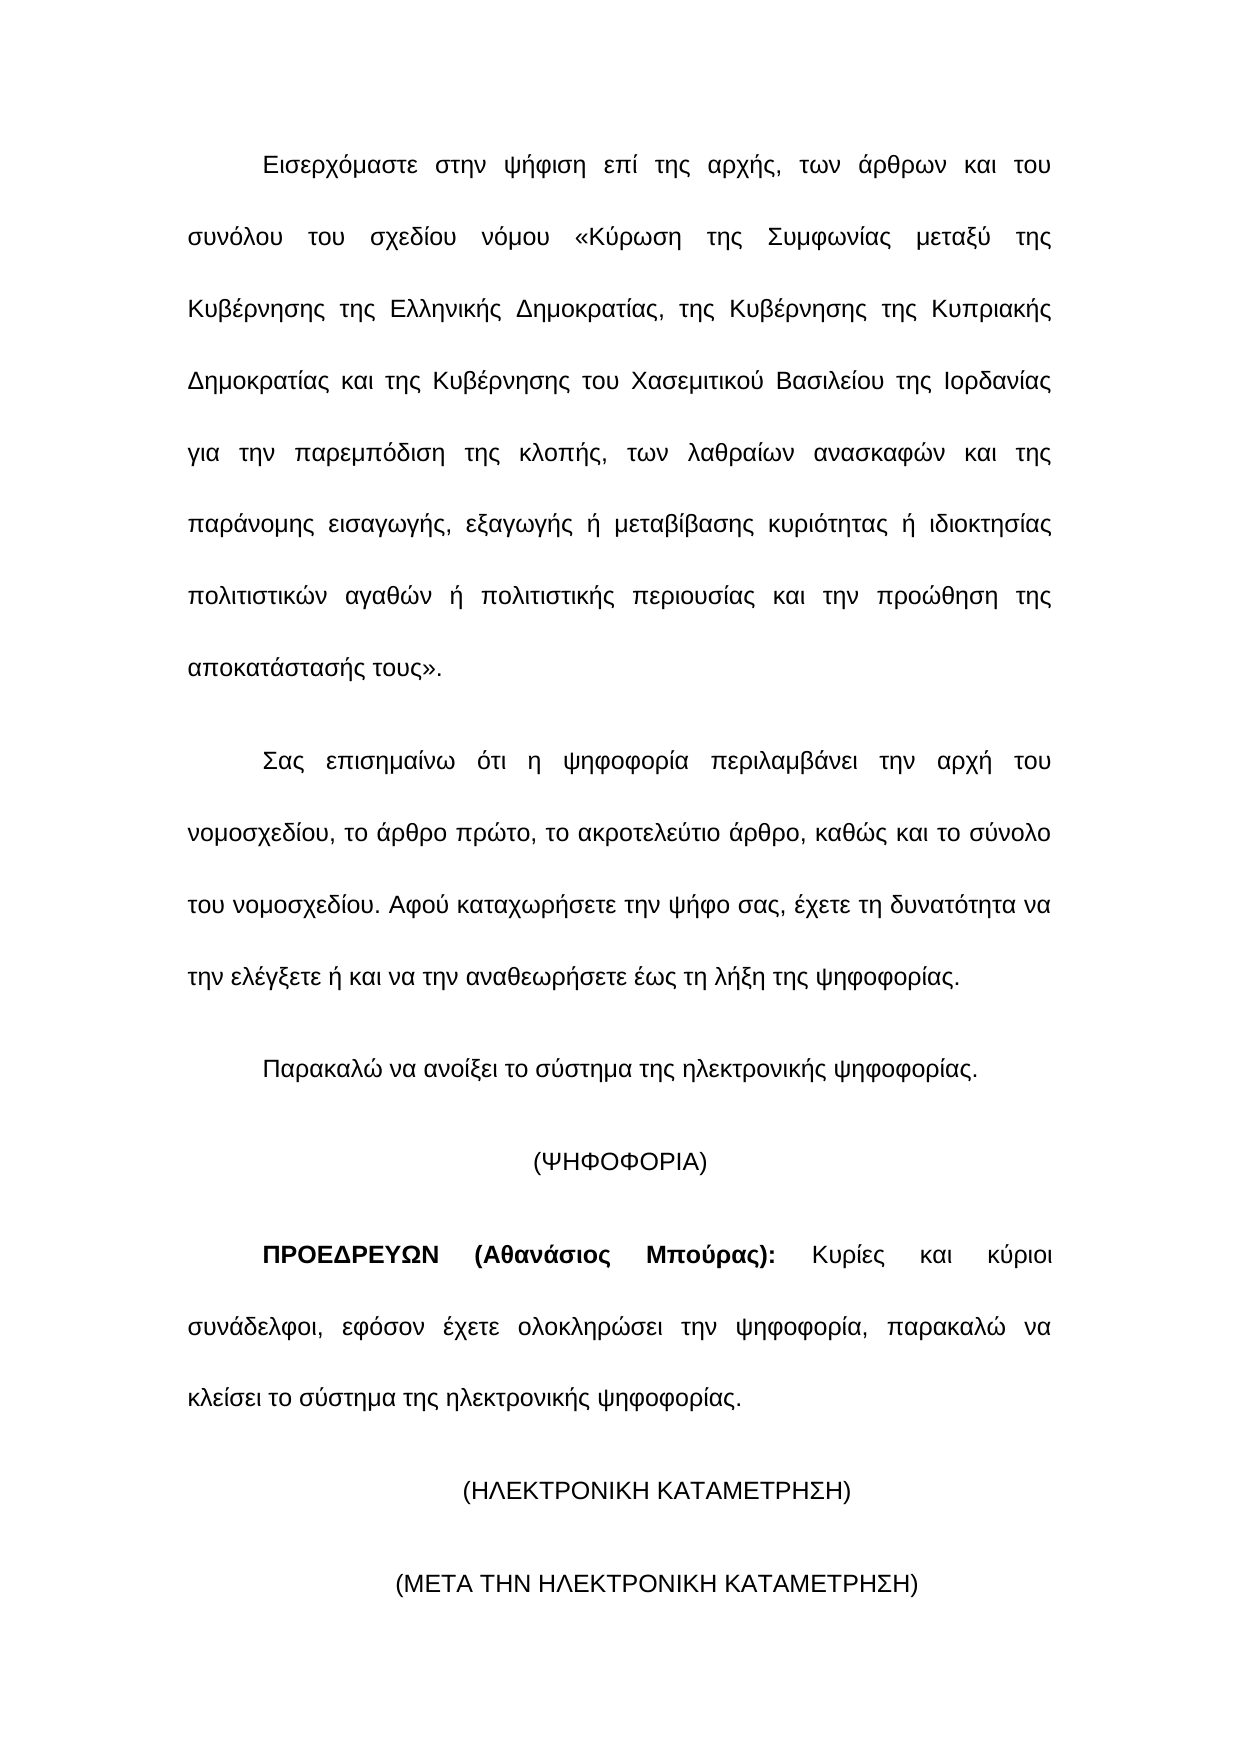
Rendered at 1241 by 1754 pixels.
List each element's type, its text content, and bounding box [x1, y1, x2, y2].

text ΠΡΟΕΔΡΕΥΩΝ (Αθανάσιος Μπούρας): Κυρίες και κύριοι συνάδελφοι, εφόσον έχετε ολοκληρώσει την ψηφοφορία, παρακαλώ να κλείσει το σύστημα της ηλεκτρονικής ψηφοφορίας. [187, 1239, 1053, 1412]
text (ΨΗΦΟΦΟΡΙΑ) [187, 1147, 1053, 1176]
text (ΜΕΤΑ ΤΗΝ ΗΛΕΚΤΡΟΝΙΚΗ ΚΑΤΑΜΕΤΡΗΣΗ) [187, 1569, 1053, 1597]
text Σας επισημαίνω ότι η ψηφοφορία περιλαμβάνει την αρχή του νομοσχεδίου, το άρθρο πρώτο, το ακροτελεύτιο άρθρο, καθώς και το σύνολο του νομοσχεδίου. Αφού καταχωρήσετε την ψήφο σας, έχετε τη δυνατότητα να την ελέγξετε ή και να την αναθεωρήσετε έως τη λήξη της ψηφοφορίας. [187, 746, 1053, 990]
text (ΗΛΕΚΤΡΟΝΙΚΗ ΚΑΤΑΜΕΤΡΗΣΗ) [187, 1476, 1053, 1505]
text Παρακαλώ να ανοίξει το σύστημα της ηλεκτρονικής ψηφοφορίας. [187, 1054, 1053, 1083]
text Εισερχόμαστε στην ψήφιση επί της αρχής, των άρθρων και του συνόλου του σχεδίου νόμου «Κύρωση της Συμφωνίας μεταξύ της Κυβέρνησης της Ελληνικής Δημοκρατίας, της Κυβέρνησης της Κυπριακής Δημοκρατίας και της Κυβέρνησης του Χασεμιτικού Βασιλείου της Ιορδανίας για την παρεμπόδιση της κλοπής, των λαθραίων ανασκαφών και της παράνομης εισαγωγής, εξαγωγής ή μεταβίβασης κυριότητας ή ιδιοκτησίας πολιτιστικών αγαθών ή πολιτιστικής περιουσίας και την προώθηση της αποκατάστασής τους». [187, 150, 1053, 682]
